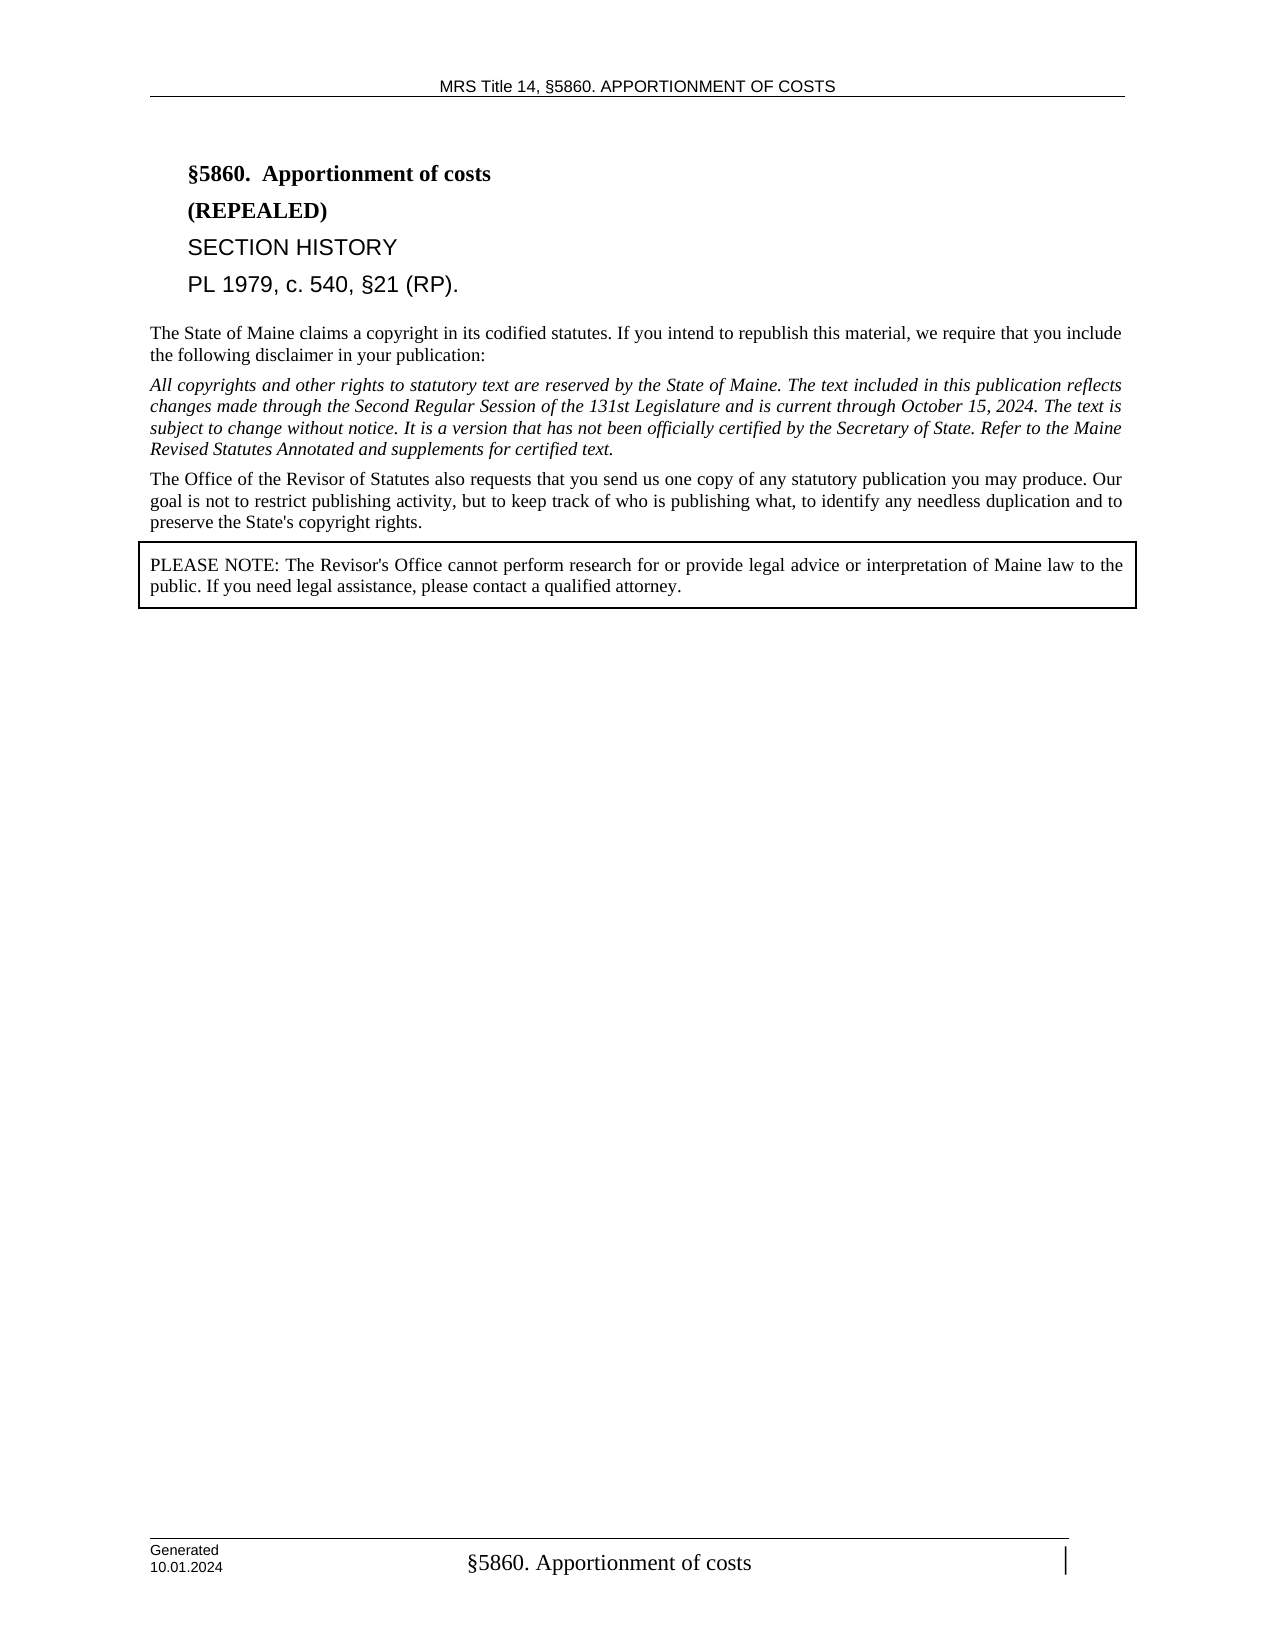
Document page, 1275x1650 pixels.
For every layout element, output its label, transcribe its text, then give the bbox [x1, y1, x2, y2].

text PLEASE NOTE: The Revisor's Office cannot perform research for or provide legal advice or interpretation of Maine law to the public. If you need legal assistance, please contact a qualified attorney. [140, 543, 1135, 607]
text The Office of the Revisor of Statutes also requests that you send us one copy of any statutory publication you may produce. Our goal is not to restrict publishing activity, but to keep track of who is publishing what, to identify any needless duplication and to preserve the State's copyright rights. [150, 468, 1125, 533]
text §5860. Apportionment of costs [187, 160, 1125, 187]
text PL 1979, c. 540, §21 (RP). [187, 271, 1125, 297]
text All copyrights and other rights to statutory text are reserved by the State of Maine. The text included in this publication reflects changes made through the Second Regular Session of the 131st Legislature and is current through October 15, 2024 . The text is subject to change without notice. It is a version that has not been officially certified by the Secretary of State. Refer to the Maine Revised Statutes Annotated and supplements for certified text. [150, 373, 1125, 460]
text (REPEALED) [187, 197, 1125, 223]
text SECTION HISTORY [187, 234, 1125, 260]
text The State of Maine claims a copyright in its codified statutes. If you intend to republish this material, we require that you include the following disclaimer in your publication: [150, 322, 1125, 365]
